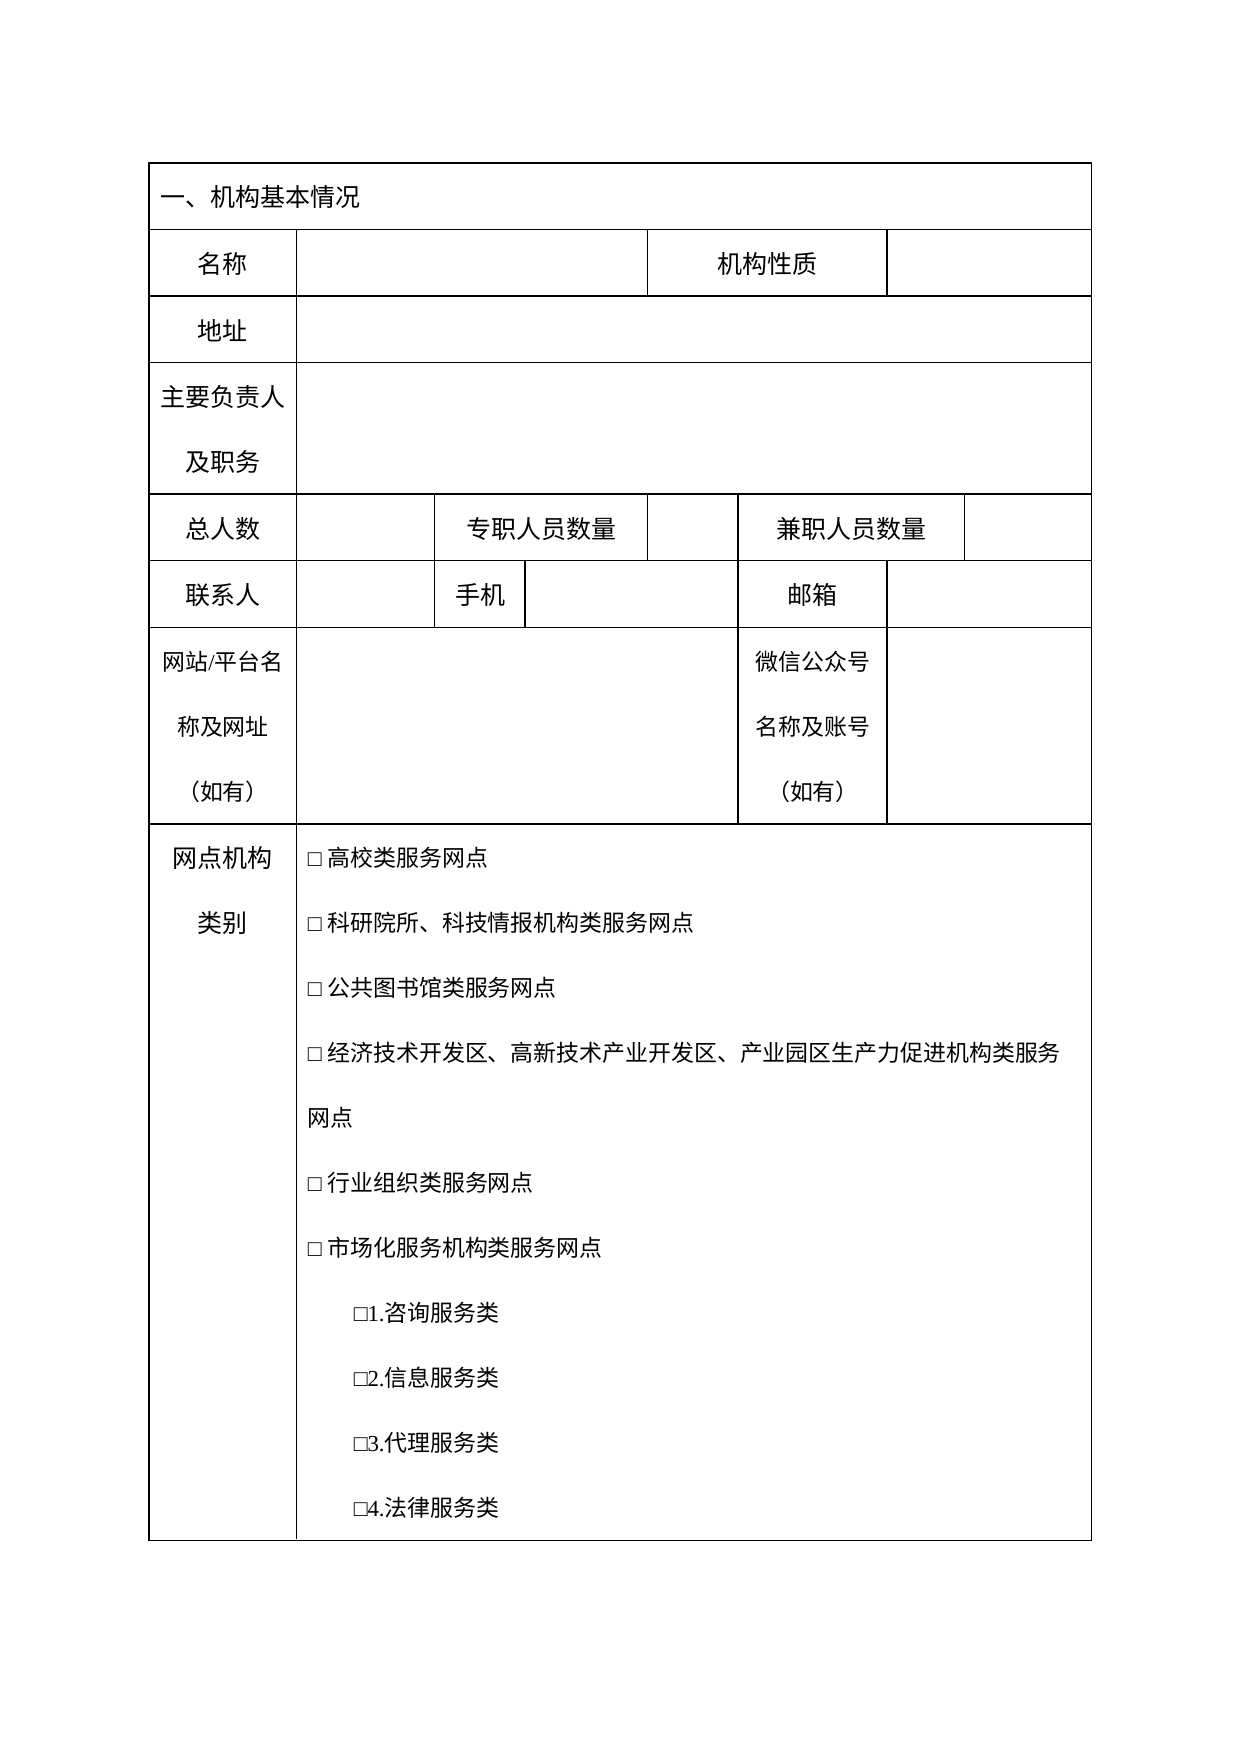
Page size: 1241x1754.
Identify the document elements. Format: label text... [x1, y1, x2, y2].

table_cell 兼职人员数量 [739, 495, 964, 560]
table_cell 总人数 [150, 495, 296, 560]
table_cell [297, 297, 1091, 362]
table_cell 专职人员数量 [435, 495, 647, 560]
table_cell 网站/平台名称及网址（如有） [150, 628, 296, 823]
table_cell 名称 [150, 230, 296, 295]
table_cell [888, 561, 1091, 626]
table_cell [297, 561, 434, 626]
table_cell [526, 561, 737, 626]
table_cell [965, 495, 1091, 560]
table_cell [297, 495, 434, 560]
table_cell 微信公众号名称及账号（如有） [739, 628, 886, 823]
table_cell [648, 495, 737, 560]
table_cell 机构性质 [648, 230, 886, 295]
table_cell 地址 [150, 297, 296, 362]
table_cell 联系人 [150, 561, 296, 626]
table_header 一、机构基本情况 [150, 164, 1091, 228]
table_cell [297, 363, 1091, 493]
table_cell 网点机构 类别 [150, 825, 296, 1539]
table_cell [888, 628, 1091, 823]
table_cell 手机 [435, 561, 524, 626]
table_cell [888, 230, 1091, 295]
table_cell [297, 628, 737, 823]
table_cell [297, 825, 1091, 1539]
table_cell 主要负责人及职务 [150, 363, 296, 493]
table_cell [297, 230, 647, 295]
table_cell 邮箱 [739, 561, 886, 626]
